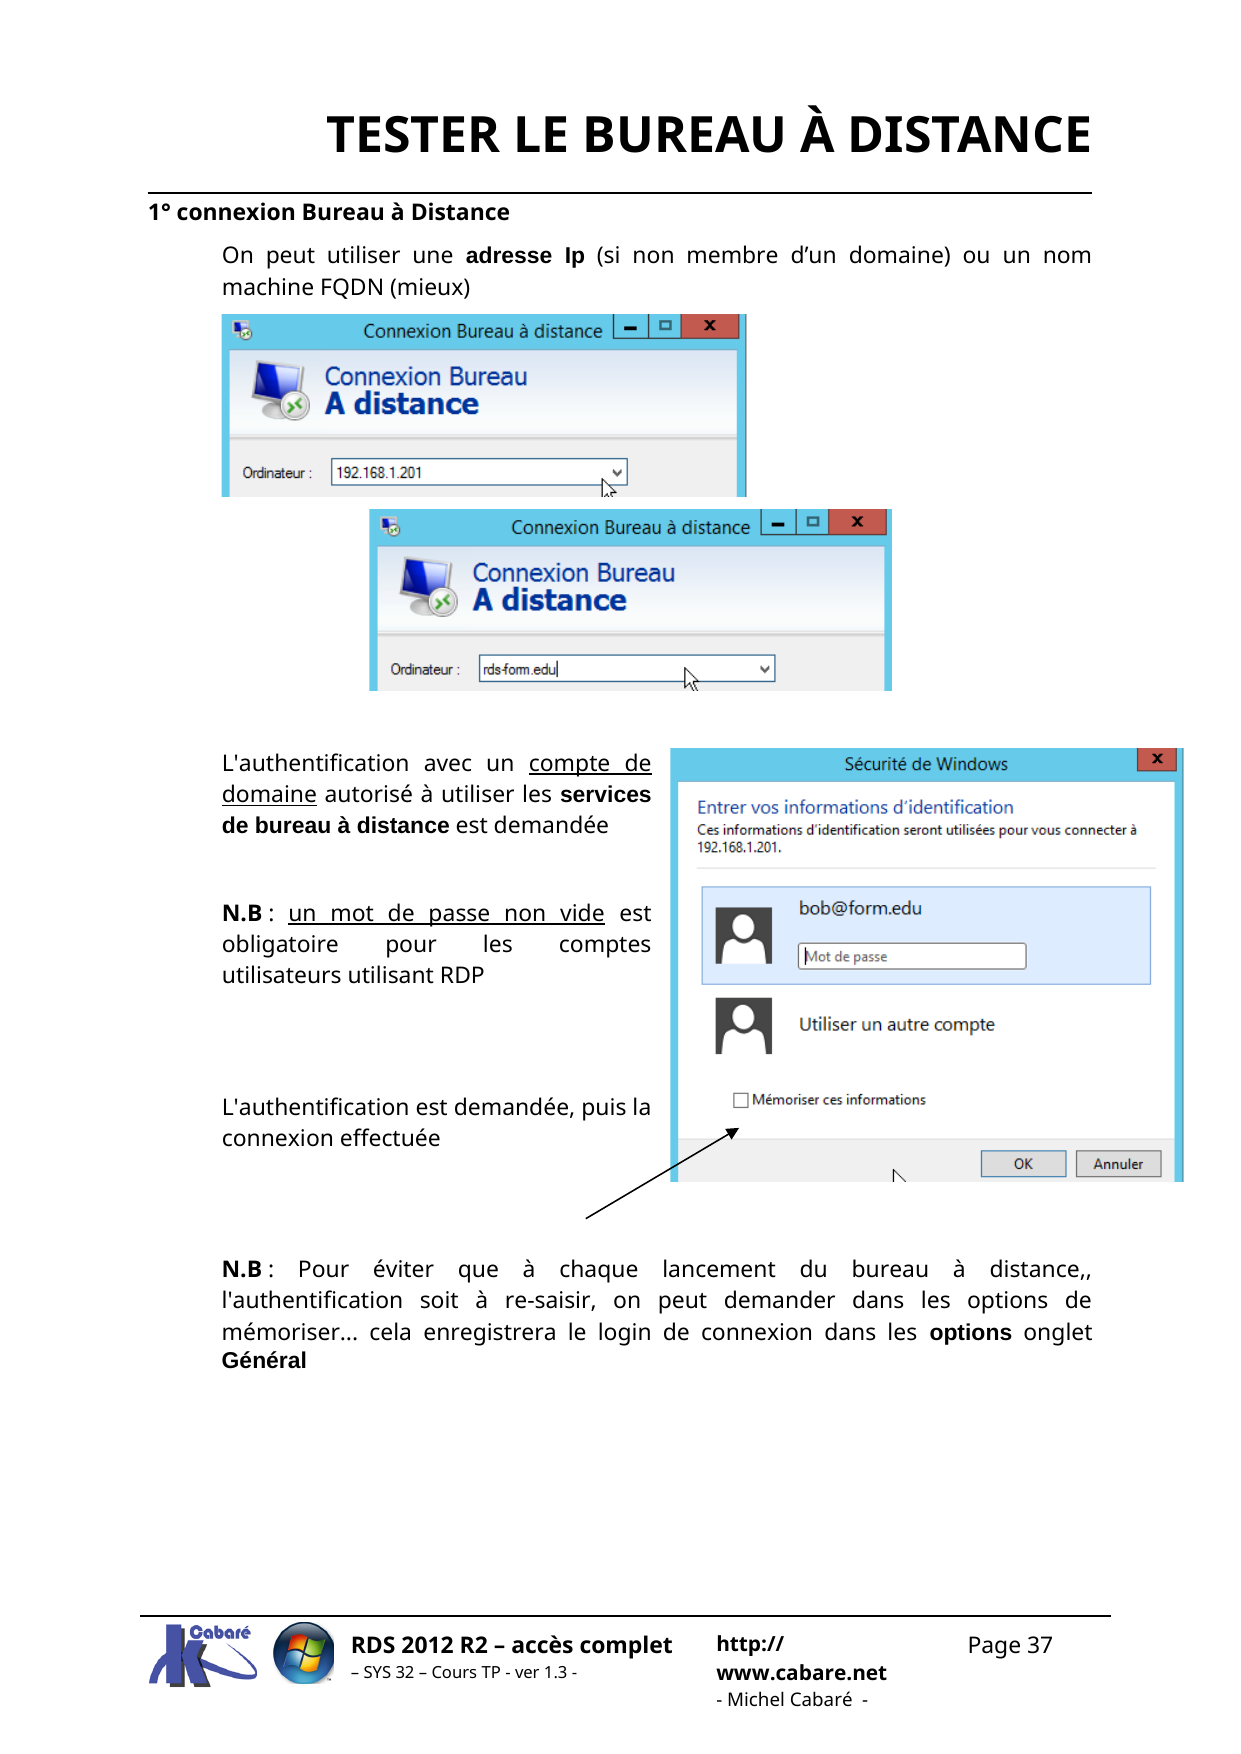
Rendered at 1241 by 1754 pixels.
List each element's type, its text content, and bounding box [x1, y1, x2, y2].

subtitle Tester le Bureau à distance [148, 99, 1092, 167]
picture [147, 1622, 258, 1689]
subtitle 1° connexion Bureau à Distance [148, 194, 1092, 227]
text On peut utiliser une adresse Ip (si non membre d’un domaine) ou un nom machine FQDN (mieux) [222, 239, 1092, 302]
text N.B : Pour éviter que à chaque lancement du bureau à distance,, l'authentification soit à re-saisir, on peut demander dans les options de mémoriser... cela enregistrera le login de connexion dans les options onglet Général [221, 1253, 1092, 1373]
text N.B : un mot de passe non vide est obligatoire pour les comptes utilisateurs utilisant RDP [222, 897, 670, 991]
text L'authentification avec un compte de domaine autorisé à utiliser les services de bureau à distance est demandée [222, 747, 1092, 841]
picture [670, 748, 1184, 1182]
picture [221, 314, 747, 497]
text L'authentification est demandée, puis la connexion effectuée [222, 1091, 670, 1153]
picture [369, 509, 892, 691]
picture [273, 1622, 334, 1684]
